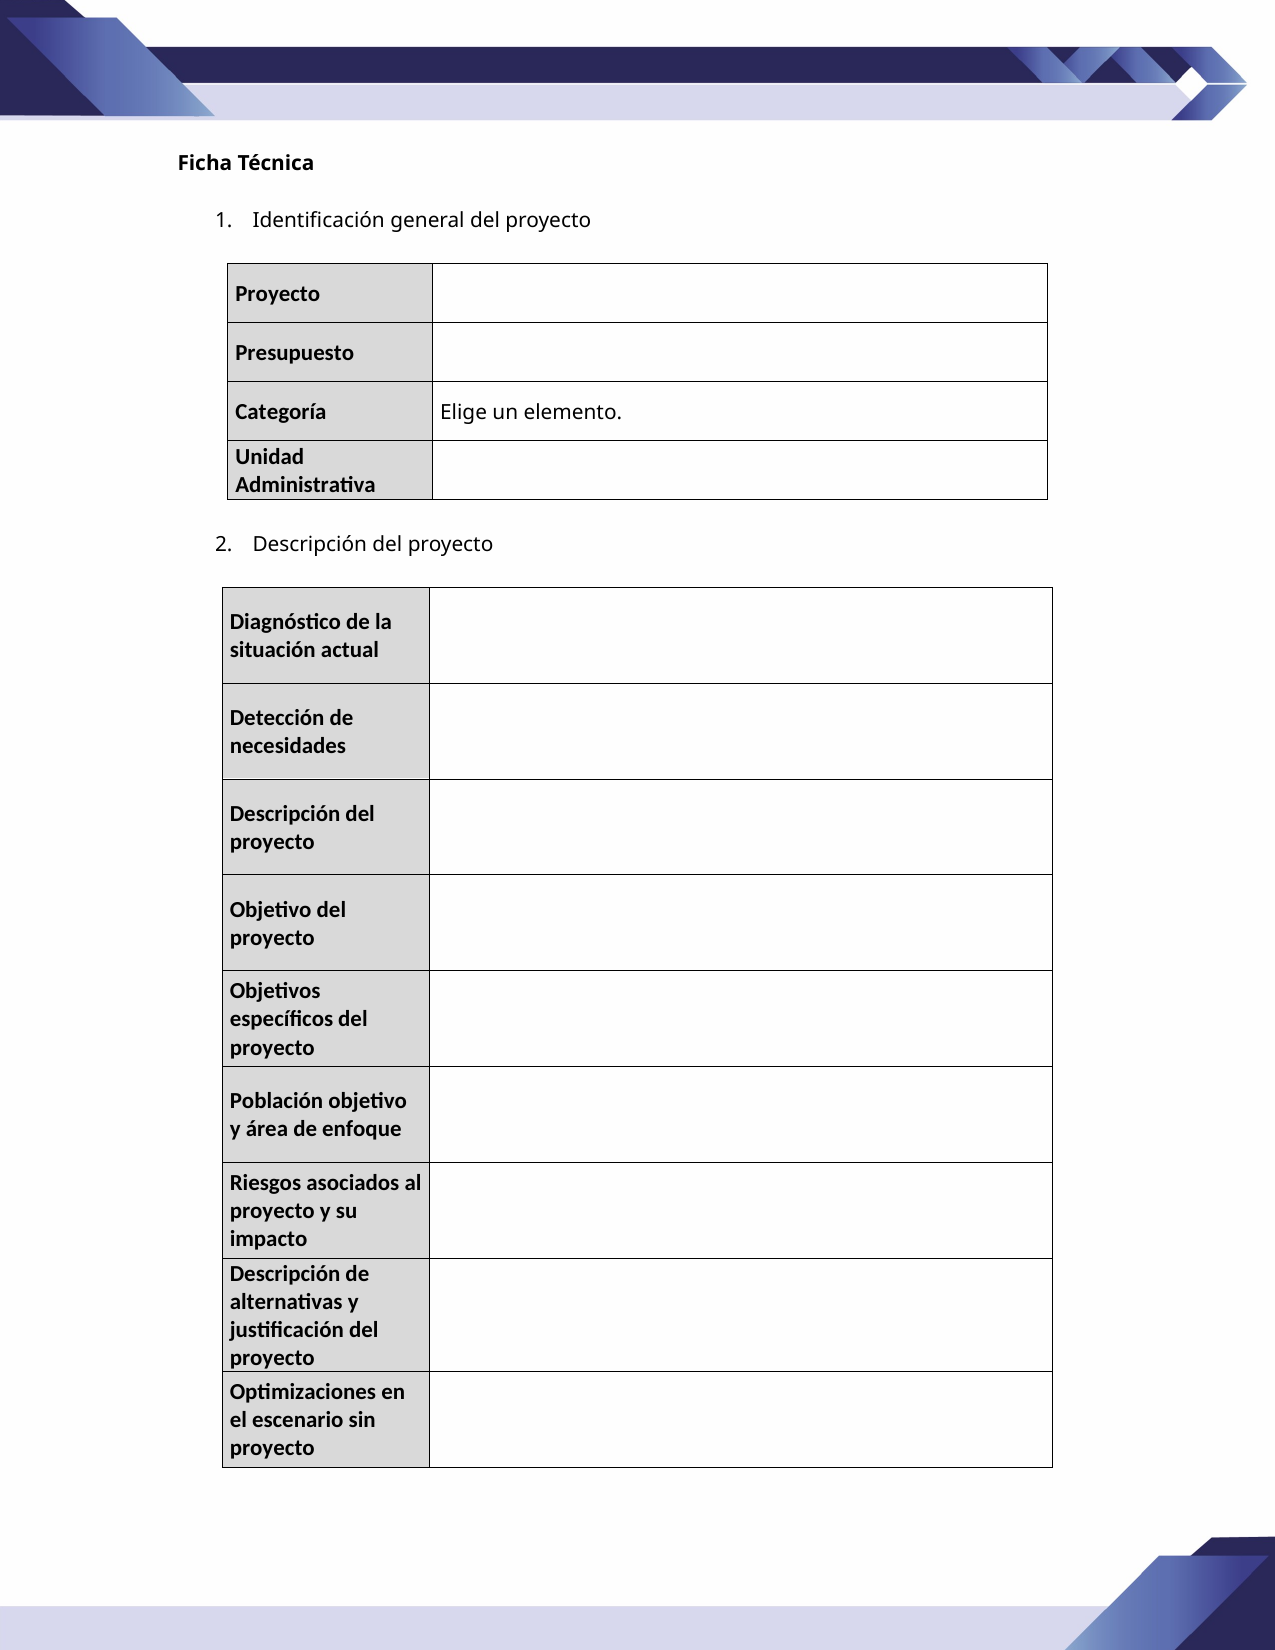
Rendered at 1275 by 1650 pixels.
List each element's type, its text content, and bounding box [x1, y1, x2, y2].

table_cell [430, 684, 1052, 778]
table_cell [430, 1067, 1052, 1162]
table_header [433, 264, 1047, 322]
table_cell Categoría [228, 382, 432, 440]
list Descripción del proyecto [215, 529, 1098, 558]
table_cell Riesgos asociados al proyecto y su impacto [223, 1163, 429, 1258]
table_header Proyecto [228, 264, 432, 322]
table_cell [430, 1372, 1052, 1467]
table_cell [430, 875, 1052, 970]
table_cell [430, 780, 1052, 874]
table_cell Detección de necesidades [223, 684, 429, 778]
table_header Diagnóstico de la situación actual [223, 588, 429, 683]
table_cell Optimizaciones en el escenario sin proyecto [223, 1372, 429, 1467]
picture [0, 0, 1275, 1650]
table_cell [430, 1259, 1052, 1371]
table_cell Descripción del proyecto [223, 780, 429, 874]
table_cell Objetivo del proyecto [223, 875, 429, 970]
text Ficha Técnica [177, 148, 1098, 176]
table_header [430, 588, 1052, 683]
table_cell [430, 1163, 1052, 1258]
table_cell Objetivos específicos del proyecto [223, 971, 429, 1066]
table_cell Unidad Administrativa [228, 441, 432, 499]
table_cell Presupuesto [228, 323, 432, 381]
table_cell Población objetivo y área de enfoque [223, 1067, 429, 1162]
table_cell [430, 971, 1052, 1066]
table_cell [433, 323, 1047, 381]
table_cell Descripción de alternativas y justificación del proyecto [223, 1259, 429, 1371]
table_cell [433, 441, 1047, 499]
list Identificación general del proyecto [215, 205, 1098, 234]
